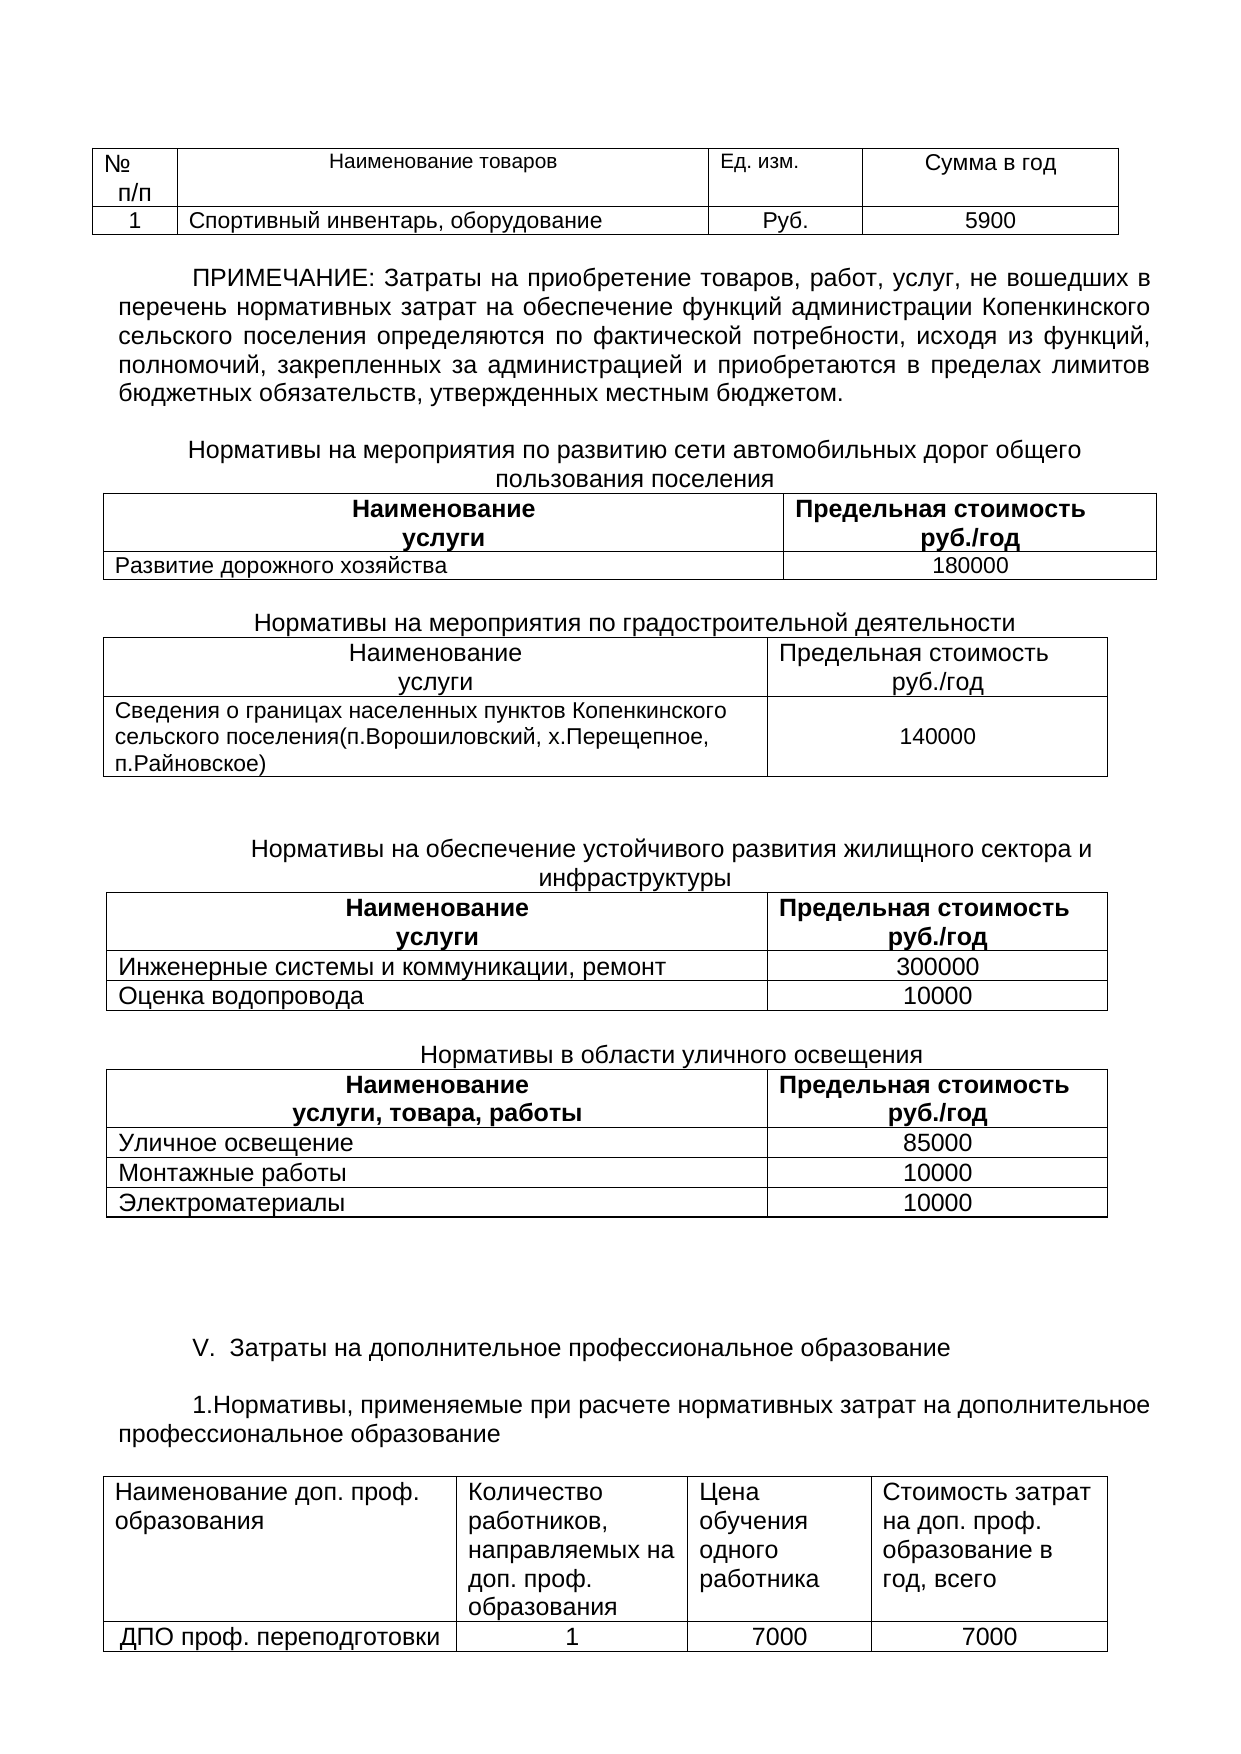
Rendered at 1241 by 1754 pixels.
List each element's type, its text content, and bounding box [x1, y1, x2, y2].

table_header Наименование товаров [178, 149, 708, 206]
table_header Наименование услуги [104, 494, 783, 551]
table_cell 1 [457, 1622, 687, 1651]
table_cell 85000 [768, 1128, 1107, 1157]
table_header Предельная стоимость руб./год [784, 494, 1156, 551]
table_header Наименование услуги [104, 638, 767, 696]
table_header Наименование услуги, товара, работы [107, 1070, 767, 1127]
text V. Затраты на дополнительное профессиональное образование [118, 1332, 1152, 1361]
table_header Предельная стоимость руб./год [768, 638, 1107, 696]
table_cell Руб. [709, 207, 862, 234]
table_cell 10000 [768, 981, 1107, 1010]
table_header Количество работников, направляемых на доп. проф. образования [457, 1477, 687, 1621]
text Нормативы на мероприятия по градостроительной деятельности [118, 608, 1152, 637]
text ПРИМЕЧАНИЕ: Затраты на приобретение товаров, работ, услуг, не вошедших в перечень нормативных затрат на обеспечение функций администрации Копенкинского сельского поселения определяются по фактической потребности, исходя из функций, полномочий, закрепленных за администрацией и приобретаются в пределах лимитов бюджетных обязательств, утвержденных местным бюджетом. [118, 263, 1152, 407]
table_header Цена обучения одного работника [688, 1477, 871, 1621]
table_header Предельная стоимость руб./год [768, 893, 1107, 950]
table_cell Монтажные работы [107, 1158, 767, 1187]
table_cell 140000 [768, 697, 1107, 776]
table_header Наименование услуги [107, 893, 767, 950]
table_cell 7000 [872, 1622, 1107, 1651]
table_cell Развитие дорожного хозяйства [104, 552, 783, 579]
text Нормативы на мероприятия по развитию сети автомобильных дорог общего пользования поселения [118, 435, 1152, 493]
text Нормативы в области уличного освещения [118, 1040, 1152, 1068]
table_cell Оценка водопровода [107, 981, 767, 1010]
table_cell Уличное освещение [107, 1128, 767, 1157]
table_cell ДПО проф. переподготовки [104, 1622, 456, 1651]
table_cell Сведения о границах населенных пунктов Копенкинского сельского поселения(п.Ворошиловский, х.Перещепное, п.Райновское) [104, 697, 767, 776]
table_header Наименование доп. проф. образования [104, 1477, 456, 1621]
table_cell Спортивный инвентарь, оборудование [178, 207, 708, 234]
text 1.Нормативы, применяемые при расчете нормативных затрат на дополнительное профессиональное образование [118, 1390, 1152, 1447]
text Нормативы на обеспечение устойчивого развития жилищного сектора и инфраструктуры [118, 834, 1152, 892]
table_cell 10000 [768, 1188, 1107, 1216]
table_header Стоимость затрат на доп. проф. образование в год, всего [872, 1477, 1107, 1621]
table_header Ед. изм. [709, 149, 862, 206]
table_header № п/п [93, 149, 177, 206]
table_header Сумма в год [863, 149, 1118, 206]
table_cell 5900 [863, 207, 1118, 234]
table_cell 10000 [768, 1158, 1107, 1187]
table_cell 180000 [784, 552, 1156, 579]
table_cell Инженерные системы и коммуникации, ремонт [107, 951, 767, 980]
table_cell 300000 [768, 951, 1107, 980]
table_cell 1 [93, 207, 177, 234]
table_cell Электроматериалы [107, 1188, 767, 1216]
table_cell 7000 [688, 1622, 871, 1651]
table_header Предельная стоимость руб./год [768, 1070, 1107, 1127]
